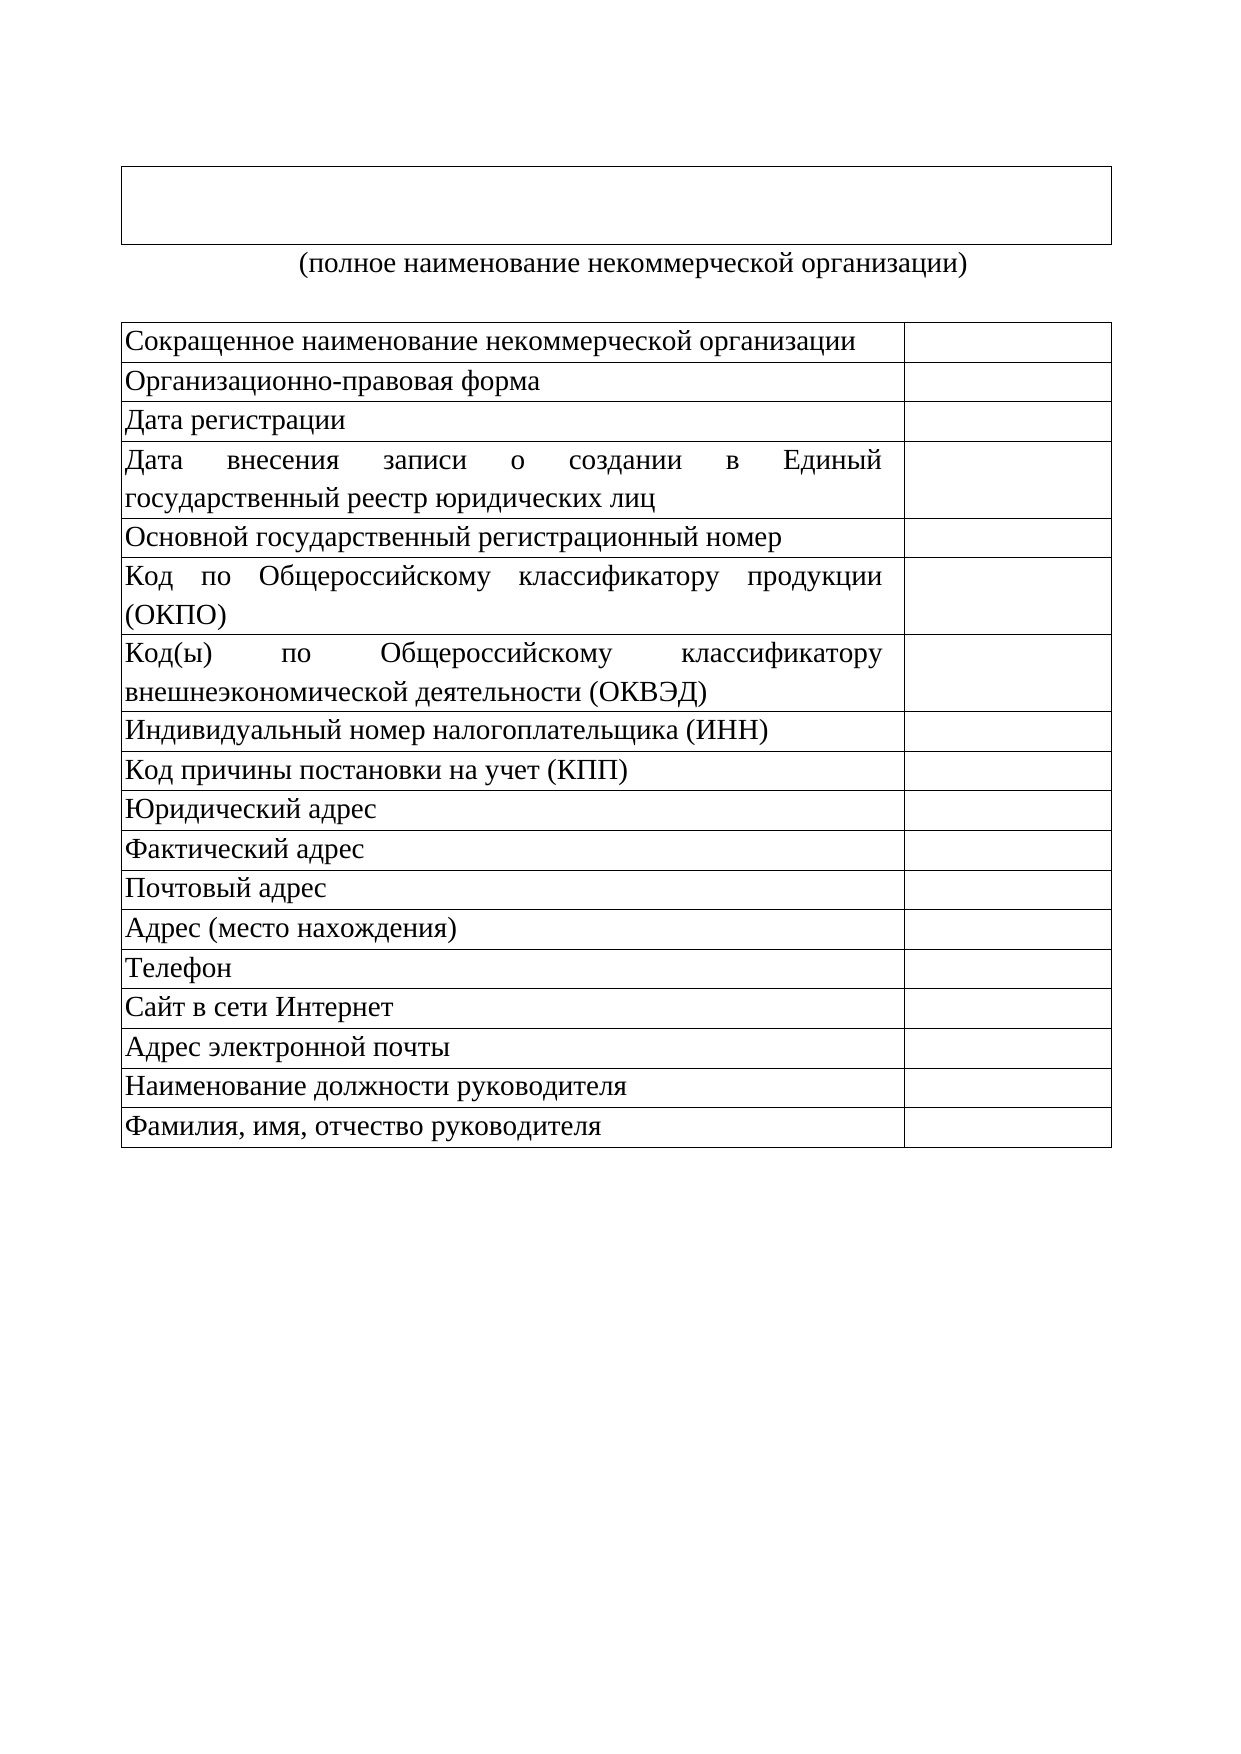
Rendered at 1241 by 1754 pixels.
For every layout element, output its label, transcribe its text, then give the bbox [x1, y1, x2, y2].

table_cell Фактический адрес [122, 831, 904, 869]
table_cell [905, 558, 1111, 634]
table_cell Фамилия, имя, отчество руководителя [122, 1108, 904, 1147]
table_cell Телефон [122, 950, 904, 988]
table_cell Индивидуальный номер налогоплательщика (ИНН) [122, 712, 904, 751]
table_cell Адрес (место нахождения) [122, 910, 904, 949]
table_cell [905, 519, 1111, 557]
table_cell [905, 442, 1111, 518]
table_cell [905, 1029, 1111, 1067]
table_cell Сайт в сети Интернет [122, 989, 904, 1028]
table_cell [905, 791, 1111, 830]
table_cell Наименование должности руководителя [122, 1069, 904, 1107]
table_cell Код по Общероссийскому классификатору продукции (ОКПО) [122, 558, 904, 634]
table_cell Основной государственный регистрационный номер [122, 519, 904, 557]
table_cell Дата внесения записи о создании в Единый государственный реестр юридических лиц [122, 442, 904, 518]
table_cell [905, 831, 1111, 869]
table_cell Код(ы) по Общероссийскому классификатору внешнеэкономической деятельности (ОКВЭД) [122, 635, 904, 711]
table_cell Код причины постановки на учет (КПП) [122, 752, 904, 790]
table_cell [905, 712, 1111, 751]
table_cell Организационно-правовая форма [122, 363, 904, 401]
text (полное наименование некоммерческой организации) [133, 245, 1133, 278]
table_cell [905, 1108, 1111, 1147]
table_cell [905, 910, 1111, 949]
table_cell Дата регистрации [122, 402, 904, 441]
table_cell [905, 989, 1111, 1028]
table_cell [905, 1069, 1111, 1107]
table_header Сокращенное наименование некоммерческой организации [122, 323, 904, 362]
table_cell Юридический адрес [122, 791, 904, 830]
table_header [122, 167, 1111, 244]
table_header [905, 323, 1111, 362]
table_cell [905, 363, 1111, 401]
table_cell [905, 871, 1111, 909]
table_cell Почтовый адрес [122, 871, 904, 909]
table_cell [905, 402, 1111, 441]
table_cell Адрес электронной почты [122, 1029, 904, 1067]
table_cell [905, 752, 1111, 790]
table_cell [905, 635, 1111, 711]
table_cell [905, 950, 1111, 988]
